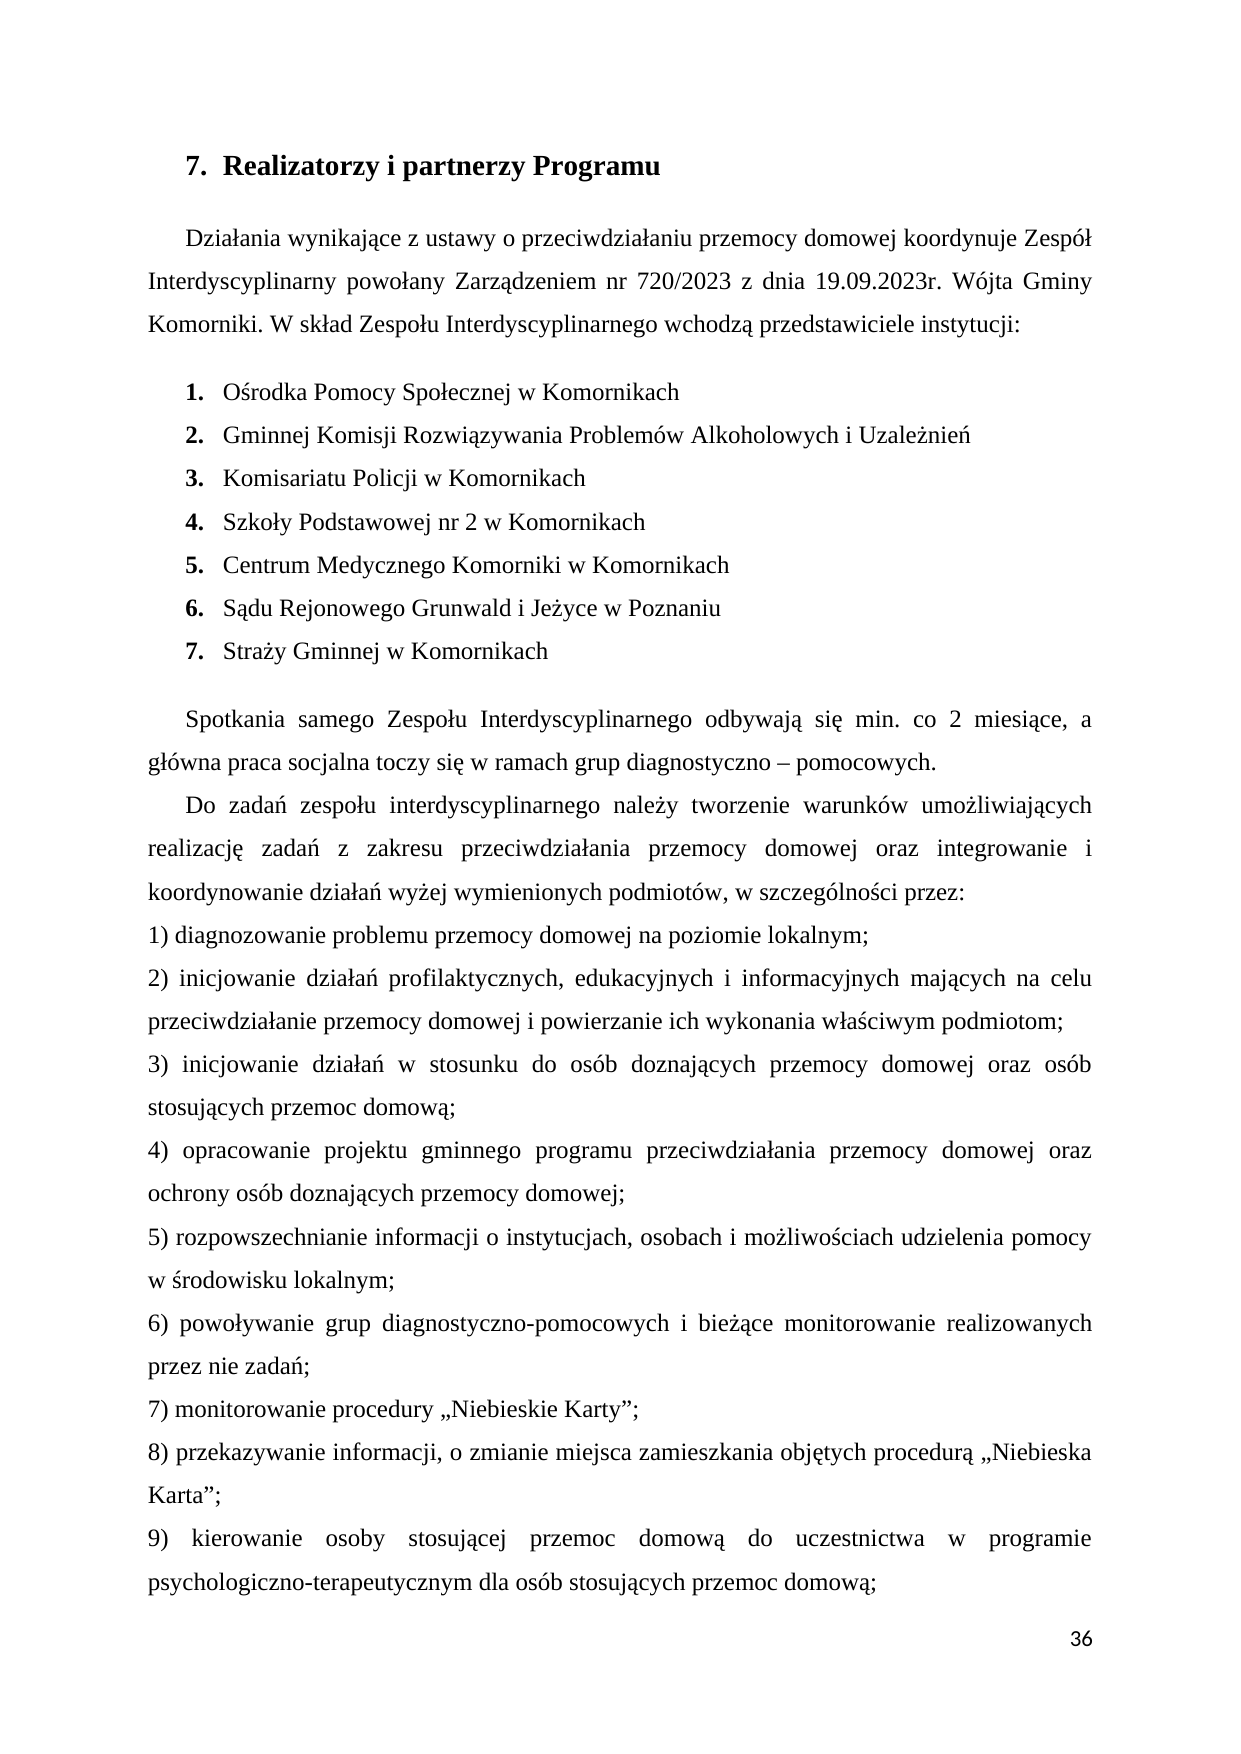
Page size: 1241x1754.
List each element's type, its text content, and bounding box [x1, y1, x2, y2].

text 3) inicjowanie działań w stosunku do osób doznających przemocy domowej oraz osób stosujących przemoc domową; [148, 1049, 1093, 1121]
list Ośrodka Pomocy Społecznej w Komornikach [185, 377, 1093, 406]
list Szkoły Podstawowej nr 2 w Komornikach [185, 507, 1093, 535]
text Do zadań zespołu interdyscyplinarnego należy tworzenie warunków umożliwiających realizację zadań z zakresu przeciwdziałania przemocy domowej oraz integrowanie i koordynowanie działań wyżej wymienionych podmiotów, w szczególności przez: [148, 790, 1093, 905]
text 2) inicjowanie działań profilaktycznych, edukacyjnych i informacyjnych mających na celu przeciwdziałanie przemocy domowej i powierzanie ich wykonania właściwym podmiotom; [148, 963, 1093, 1035]
list Sądu Rejonowego Grunwald i Jeżyce w Poznaniu [185, 593, 1093, 622]
text Spotkania samego Zespołu Interdyscyplinarnego odbywają się min. co 2 miesiące, a główna praca socjalna toczy się w ramach grup diagnostyczno – pomocowych. [148, 704, 1093, 776]
list Komisariatu Policji w Komornikach [185, 463, 1093, 492]
list Straży Gminnej w Komornikach [185, 636, 1093, 665]
text Działania wynikające z ustawy o przeciwdziałaniu przemocy domowej koordynuje Zespół Interdyscyplinarny powołany Zarządzeniem nr 720/2023 z dnia 19.09.2023r. Wójta Gminy Komorniki. W skład Zespołu Interdyscyplinarnego wchodzą przedstawiciele instytucji: [148, 223, 1093, 338]
text 6) powoływanie grup diagnostyczno-pomocowych i bieżące monitorowanie realizowanych przez nie zadań; [148, 1308, 1093, 1380]
list Gminnej Komisji Rozwiązywania Problemów Alkoholowych i Uzależnień [185, 420, 1093, 449]
text 1) diagnozowanie problemu przemocy domowej na poziomie lokalnym; [148, 920, 1093, 948]
text 7) monitorowanie procedury „Niebieskie Karty”; [148, 1394, 1093, 1423]
text 9) kierowanie osoby stosującej przemoc domową do uczestnictwa w programie psychologiczno-terapeutycznym dla osób stosujących przemoc domową; [148, 1523, 1093, 1595]
text 8) przekazywanie informacji, o zmianie miejsca zamieszkania objętych procedurą „Niebieska Karta”; [148, 1437, 1093, 1509]
text 4) opracowanie projektu gminnego programu przeciwdziałania przemocy domowej oraz ochrony osób doznających przemocy domowej; [148, 1135, 1093, 1207]
text 5) rozpowszechnianie informacji o instytucjach, osobach i możliwościach udzielenia pomocy w środowisku lokalnym; [148, 1222, 1093, 1293]
list Realizatorzy i partnerzy Programu [185, 148, 1093, 181]
list Centrum Medycznego Komorniki w Komornikach [185, 550, 1093, 578]
